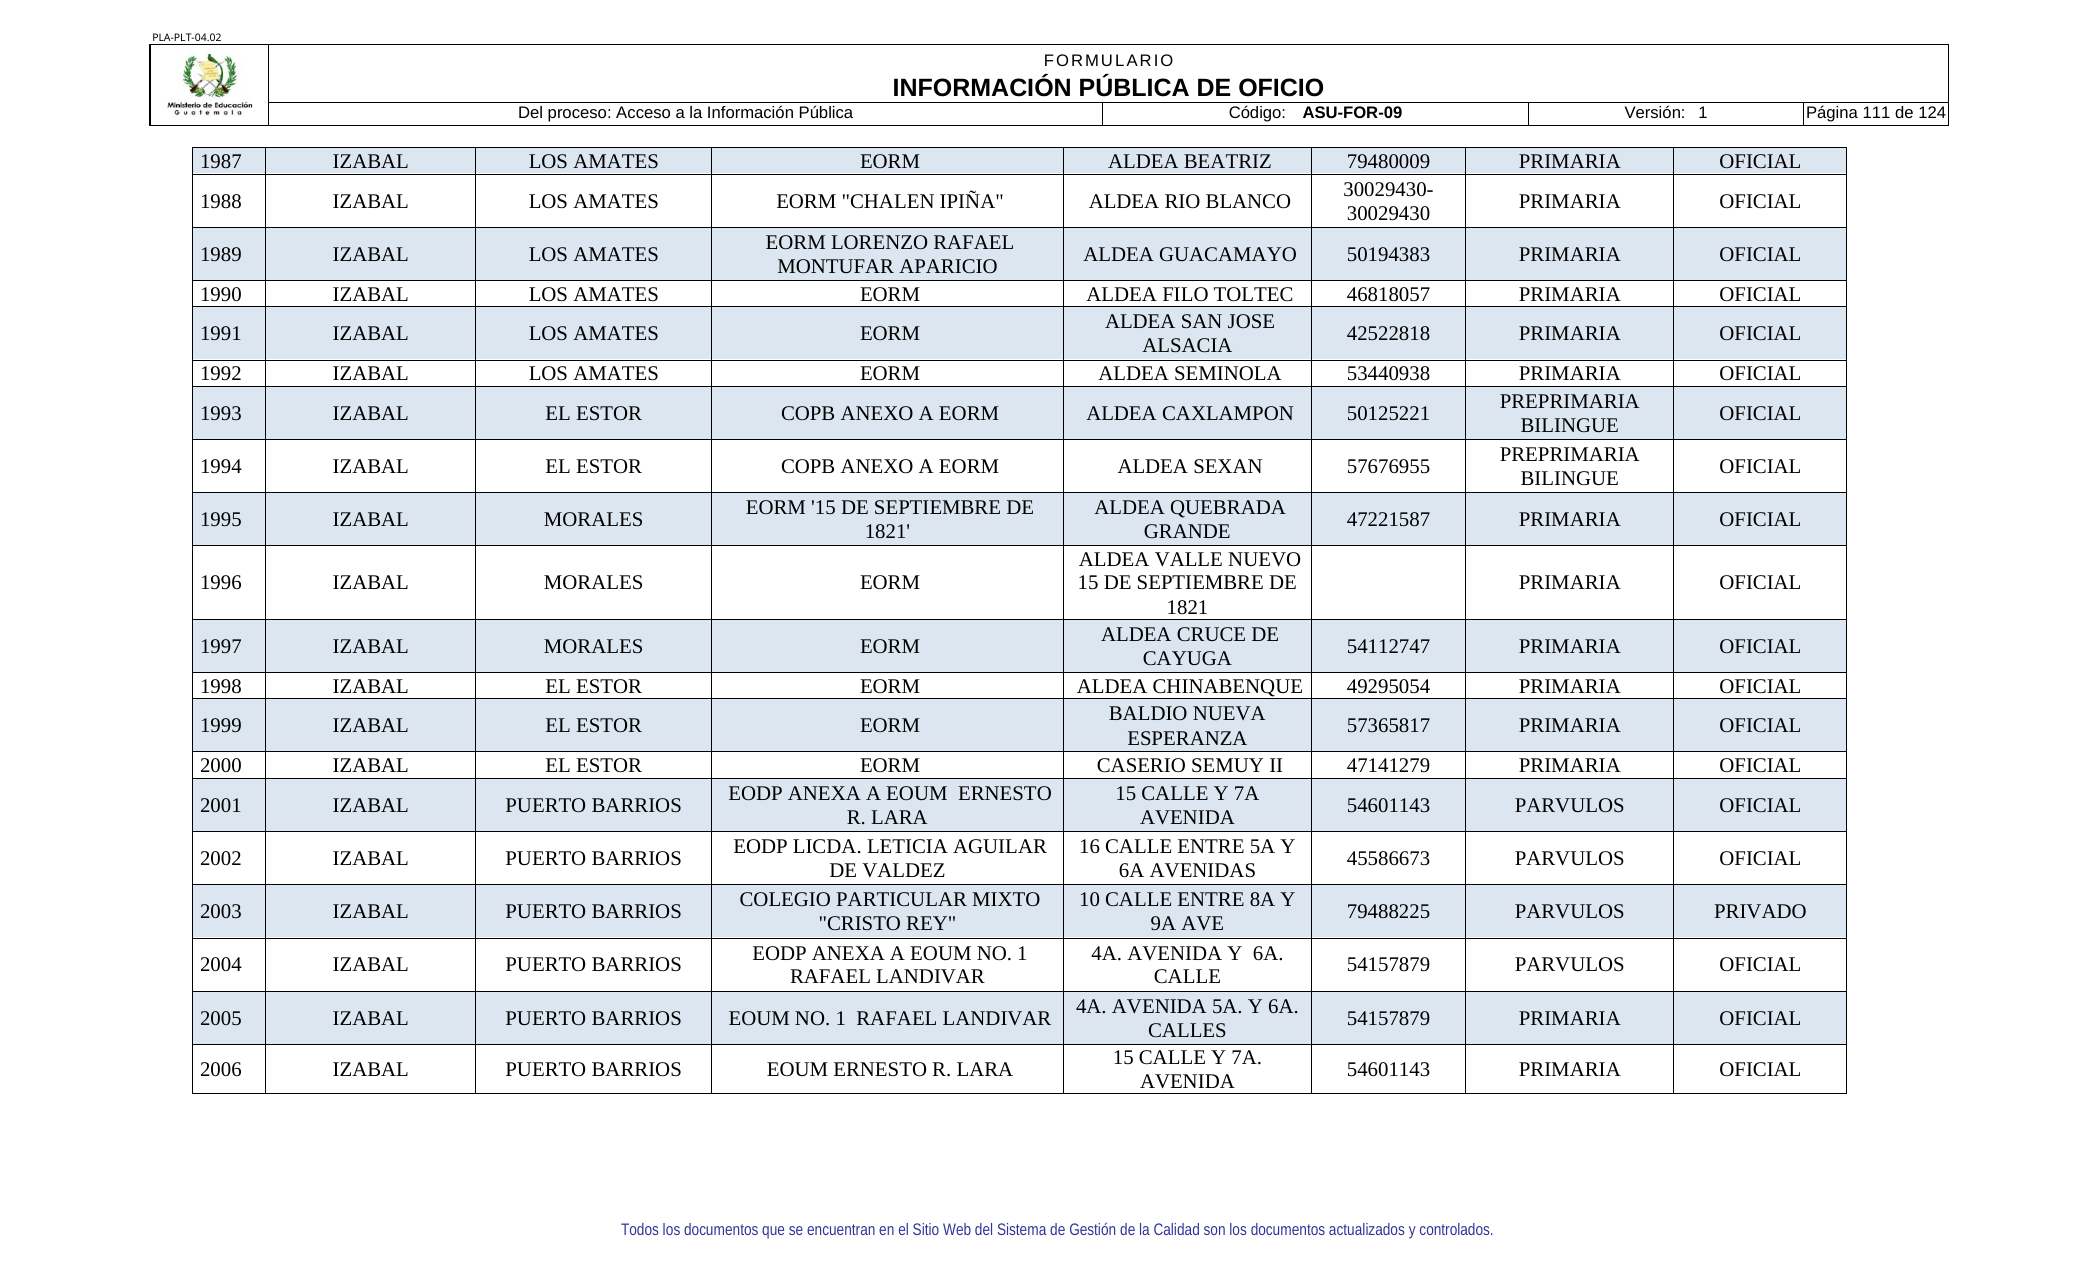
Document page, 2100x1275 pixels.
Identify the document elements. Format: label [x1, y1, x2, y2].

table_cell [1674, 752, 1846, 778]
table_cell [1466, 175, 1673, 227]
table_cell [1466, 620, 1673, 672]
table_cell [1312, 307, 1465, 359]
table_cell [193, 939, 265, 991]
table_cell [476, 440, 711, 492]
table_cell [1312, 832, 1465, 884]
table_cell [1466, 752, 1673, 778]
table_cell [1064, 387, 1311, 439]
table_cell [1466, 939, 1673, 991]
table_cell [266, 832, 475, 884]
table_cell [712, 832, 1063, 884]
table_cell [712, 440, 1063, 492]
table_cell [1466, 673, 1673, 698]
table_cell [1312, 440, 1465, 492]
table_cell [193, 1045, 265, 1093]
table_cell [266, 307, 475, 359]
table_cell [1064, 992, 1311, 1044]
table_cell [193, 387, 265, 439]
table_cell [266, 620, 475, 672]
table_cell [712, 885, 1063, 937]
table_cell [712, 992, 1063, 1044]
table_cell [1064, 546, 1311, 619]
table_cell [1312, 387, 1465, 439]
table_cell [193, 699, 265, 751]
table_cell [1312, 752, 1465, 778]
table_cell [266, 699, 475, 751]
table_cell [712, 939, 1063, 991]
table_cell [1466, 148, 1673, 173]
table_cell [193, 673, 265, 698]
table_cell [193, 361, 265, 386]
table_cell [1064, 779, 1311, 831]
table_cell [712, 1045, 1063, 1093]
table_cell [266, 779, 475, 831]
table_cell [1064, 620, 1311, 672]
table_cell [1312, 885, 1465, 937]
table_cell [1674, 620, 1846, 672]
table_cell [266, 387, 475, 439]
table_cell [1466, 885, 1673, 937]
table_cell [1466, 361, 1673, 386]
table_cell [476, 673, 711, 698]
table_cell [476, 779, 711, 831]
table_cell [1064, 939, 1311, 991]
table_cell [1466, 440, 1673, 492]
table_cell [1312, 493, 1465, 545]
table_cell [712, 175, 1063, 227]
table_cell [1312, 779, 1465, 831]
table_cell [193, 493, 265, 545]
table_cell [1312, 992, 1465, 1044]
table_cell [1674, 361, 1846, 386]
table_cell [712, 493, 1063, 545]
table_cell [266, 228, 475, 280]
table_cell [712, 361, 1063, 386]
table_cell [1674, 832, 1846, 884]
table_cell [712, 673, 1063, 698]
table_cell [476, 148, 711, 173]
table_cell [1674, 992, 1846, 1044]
picture [166, 51, 253, 117]
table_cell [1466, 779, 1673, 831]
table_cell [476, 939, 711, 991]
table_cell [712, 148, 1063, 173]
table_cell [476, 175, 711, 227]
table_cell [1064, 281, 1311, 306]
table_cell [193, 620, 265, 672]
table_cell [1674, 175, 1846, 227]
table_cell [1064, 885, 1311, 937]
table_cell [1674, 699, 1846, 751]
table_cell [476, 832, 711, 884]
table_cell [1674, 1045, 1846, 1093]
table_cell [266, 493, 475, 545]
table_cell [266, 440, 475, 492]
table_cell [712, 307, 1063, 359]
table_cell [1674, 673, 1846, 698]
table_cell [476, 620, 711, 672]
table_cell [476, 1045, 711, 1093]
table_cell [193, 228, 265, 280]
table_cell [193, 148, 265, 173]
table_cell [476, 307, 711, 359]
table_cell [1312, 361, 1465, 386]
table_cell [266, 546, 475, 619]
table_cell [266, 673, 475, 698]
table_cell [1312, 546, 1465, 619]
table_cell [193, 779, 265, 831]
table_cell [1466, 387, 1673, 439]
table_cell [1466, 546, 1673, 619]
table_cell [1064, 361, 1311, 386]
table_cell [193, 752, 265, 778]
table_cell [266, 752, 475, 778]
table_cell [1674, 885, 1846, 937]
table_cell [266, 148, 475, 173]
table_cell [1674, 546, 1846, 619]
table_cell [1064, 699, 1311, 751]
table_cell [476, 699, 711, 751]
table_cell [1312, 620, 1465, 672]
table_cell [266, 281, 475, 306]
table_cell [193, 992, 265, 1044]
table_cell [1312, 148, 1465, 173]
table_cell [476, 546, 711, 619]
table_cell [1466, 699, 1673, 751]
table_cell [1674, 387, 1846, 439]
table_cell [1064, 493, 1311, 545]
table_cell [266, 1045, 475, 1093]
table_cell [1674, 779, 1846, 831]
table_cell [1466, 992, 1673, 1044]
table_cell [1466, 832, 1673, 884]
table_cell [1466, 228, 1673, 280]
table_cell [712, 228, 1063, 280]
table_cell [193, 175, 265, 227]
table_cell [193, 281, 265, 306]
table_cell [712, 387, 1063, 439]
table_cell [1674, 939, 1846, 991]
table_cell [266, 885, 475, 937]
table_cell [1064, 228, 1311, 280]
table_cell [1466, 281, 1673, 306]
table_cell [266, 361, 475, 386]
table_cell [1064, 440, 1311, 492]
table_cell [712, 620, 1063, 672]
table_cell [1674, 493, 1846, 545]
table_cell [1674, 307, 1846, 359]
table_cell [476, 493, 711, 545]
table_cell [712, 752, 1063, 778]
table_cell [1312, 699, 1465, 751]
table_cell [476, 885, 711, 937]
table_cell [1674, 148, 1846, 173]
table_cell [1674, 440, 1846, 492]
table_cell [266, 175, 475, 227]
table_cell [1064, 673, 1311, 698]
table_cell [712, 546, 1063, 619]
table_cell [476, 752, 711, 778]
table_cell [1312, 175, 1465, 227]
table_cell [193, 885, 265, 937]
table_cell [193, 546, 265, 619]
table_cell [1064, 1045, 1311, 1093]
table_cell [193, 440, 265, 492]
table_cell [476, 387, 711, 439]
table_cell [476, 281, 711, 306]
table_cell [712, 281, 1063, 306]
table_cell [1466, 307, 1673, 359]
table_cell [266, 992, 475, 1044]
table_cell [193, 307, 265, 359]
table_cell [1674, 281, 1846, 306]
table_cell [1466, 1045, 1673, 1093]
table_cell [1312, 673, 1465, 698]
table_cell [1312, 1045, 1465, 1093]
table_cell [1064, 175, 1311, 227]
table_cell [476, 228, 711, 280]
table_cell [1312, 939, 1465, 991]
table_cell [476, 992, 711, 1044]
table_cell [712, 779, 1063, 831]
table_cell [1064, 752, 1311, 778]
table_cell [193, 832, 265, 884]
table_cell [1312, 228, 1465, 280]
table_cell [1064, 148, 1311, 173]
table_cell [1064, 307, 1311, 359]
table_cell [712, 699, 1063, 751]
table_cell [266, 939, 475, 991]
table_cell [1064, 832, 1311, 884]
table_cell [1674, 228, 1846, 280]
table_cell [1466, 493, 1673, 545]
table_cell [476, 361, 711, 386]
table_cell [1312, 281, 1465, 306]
